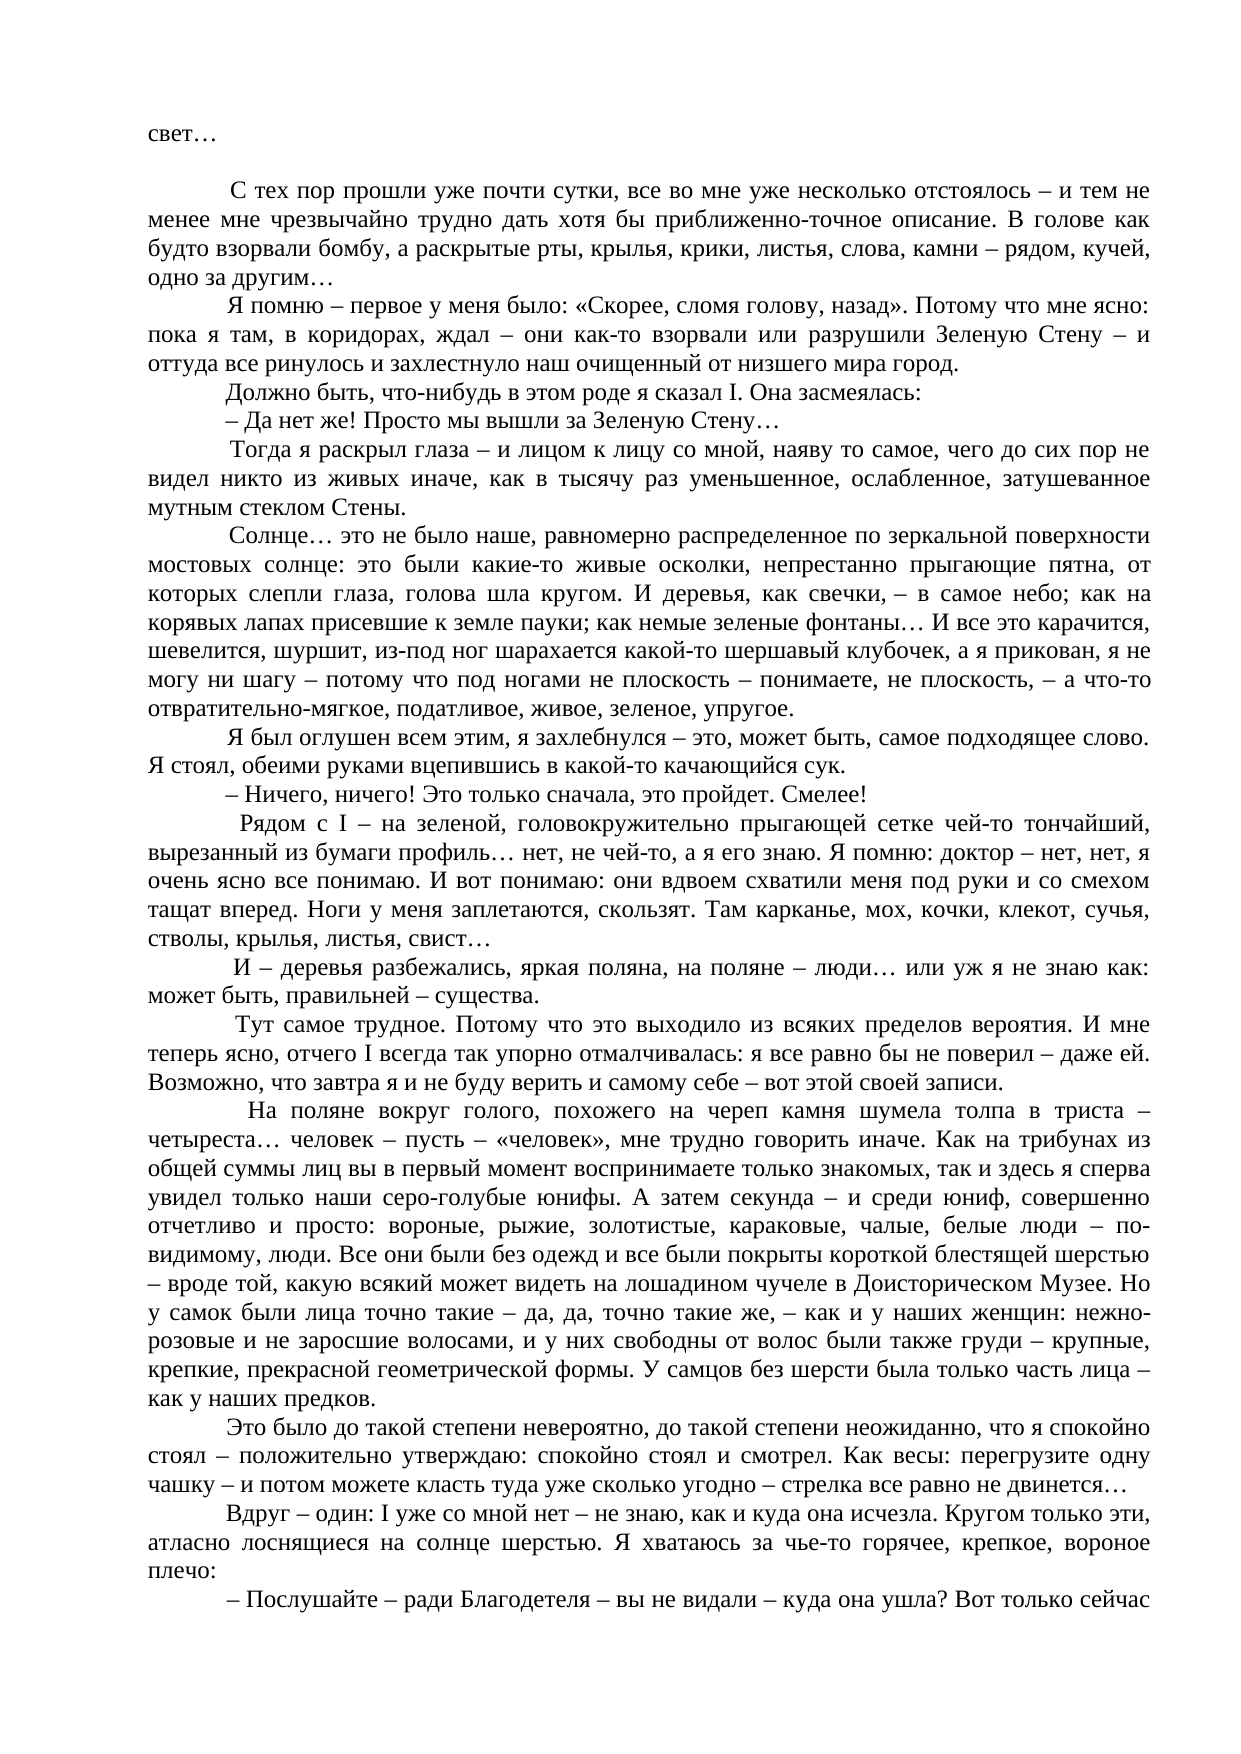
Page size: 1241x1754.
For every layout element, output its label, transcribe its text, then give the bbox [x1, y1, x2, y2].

text И – деревья разбежались, яркая поляна, на поляне – люди… или уж я не знаю как: может быть, правильней – существа. [148, 952, 1152, 1009]
text Тогда я раскрыл глаза – и лицом к лицу со мной, наяву то самое, чего до сих пор не видел никто из живых иначе, как в тысячу раз уменьшенное, ослабленное, затушеванное мутным стеклом Стены. [148, 434, 1152, 521]
text – Да нет же! Просто мы вышли за Зеленую Стену… [148, 406, 1152, 434]
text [148, 118, 1152, 147]
text Солнце… это не было наше, равномерно распределенное по зеркальной поверхности мостовых солнце: это были какие-то живые осколки, непрестанно прыгающие пятна, от которых слепли глаза, голова шла кругом. И деревья, как свечки, – в самое небо; как на корявых лапах присевшие к земле пауки; как немые зеленые фонтаны… И все это карачится, шевелится, шуршит, из-под ног шарахается какой-то шершавый клубочек, а я прикован, я не могу ни шагу – потому что под ногами не плоскость – понимаете, не плоскость, – а что-то отвратительно-мягкое, податливое, живое, зеленое, упругое. [148, 521, 1152, 722]
text На поляне вокруг голого, похожего на череп камня шумела толпа в триста – четыреста… человек – пусть – «человек», мне трудно говорить иначе. Как на трибунах из общей суммы лиц вы в первый момент воспринимаете только знакомых, так и здесь я сперва увидел только наши серо-голубые юнифы. А затем секунда – и среди юниф, совершенно отчетливо и просто: вороные, рыжие, золотистые, караковые, чалые, белые люди – по-видимому, люди. Все они были без одежд и все были покрыты короткой блестящей шерстью – вроде той, какую всякий может видеть на лошадином чучеле в Доисторическом Музее. Но у самок были лица точно такие – да, да, точно такие же, – как и у наших женщин: нежно-розовые и не заросшие волосами, и у них свободны от волос были также груди – крупные, крепкие, прекрасной геометрической формы. У самцов без шерсти была только часть лица – как у наших предков. [148, 1096, 1152, 1412]
text Тут самое трудное. Потому что это выходило из всяких пределов вероятия. И мне теперь ясно, отчего I всегда так упорно отмалчивалась: я все равно бы не поверил – даже ей. Возможно, что завтра я и не буду верить и самому себе – вот этой своей записи. [148, 1009, 1152, 1096]
text Рядом с I – на зеленой, головокружительно прыгающей сетке чей-то тончайший, вырезанный из бумаги профиль… нет, не чей-то, а я его знаю. Я помню: доктор – нет, нет, я очень ясно все понимаю. И вот понимаю: они вдвоем схватили меня под руки и со смехом тащат вперед. Ноги у меня заплетаются, скользят. Там карканье, мох, кочки, клекот, сучья, стволы, крылья, листья, свист… [148, 808, 1152, 952]
text Должно быть, что-нибудь в этом роде я сказал I. Она засмеялась: [148, 377, 1152, 406]
text – Ничего, ничего! Это только сначала, это пройдет. Смелее! [148, 779, 1152, 808]
text Я был оглушен всем этим, я захлебнулся – это, может быть, самое подходящее слово. Я стоял, обеими руками вцепившись в какой-то качающийся сук. [148, 722, 1152, 779]
text Я помню – первое у меня было: «Скорее, сломя голову, назад». Потому что мне ясно: пока я там, в коридорах, ждал – они как-то взорвали или разрушили Зеленую Стену – и оттуда все ринулось и захлестнуло наш очищенный от низшего мира город. [148, 291, 1152, 377]
text С тех пор прошли уже почти сутки, все во мне уже несколько отстоялось – и тем не менее мне чрезвычайно трудно дать хотя бы приближенно-точное описание. В голове как будто взорвали бомбу, а раскрытые рты, крылья, крики, листья, слова, камни – рядом, кучей, одно за другим… [148, 176, 1152, 291]
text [148, 1584, 1152, 1613]
text Это было до такой степени невероятно, до такой степени неожиданно, что я спокойно стоял – положительно утверждаю: спокойно стоял и смотрел. Как весы: перегрузите одну чашку – и потом можете класть туда уже сколько угодно – стрелка все равно не двинется… [148, 1412, 1152, 1498]
text Вдруг – один: I уже со мной нет – не знаю, как и куда она исчезла. Кругом только эти, атласно лоснящиеся на солнце шерстью. Я хватаюсь за чье-то горячее, крепкое, вороное плечо: [148, 1498, 1152, 1584]
